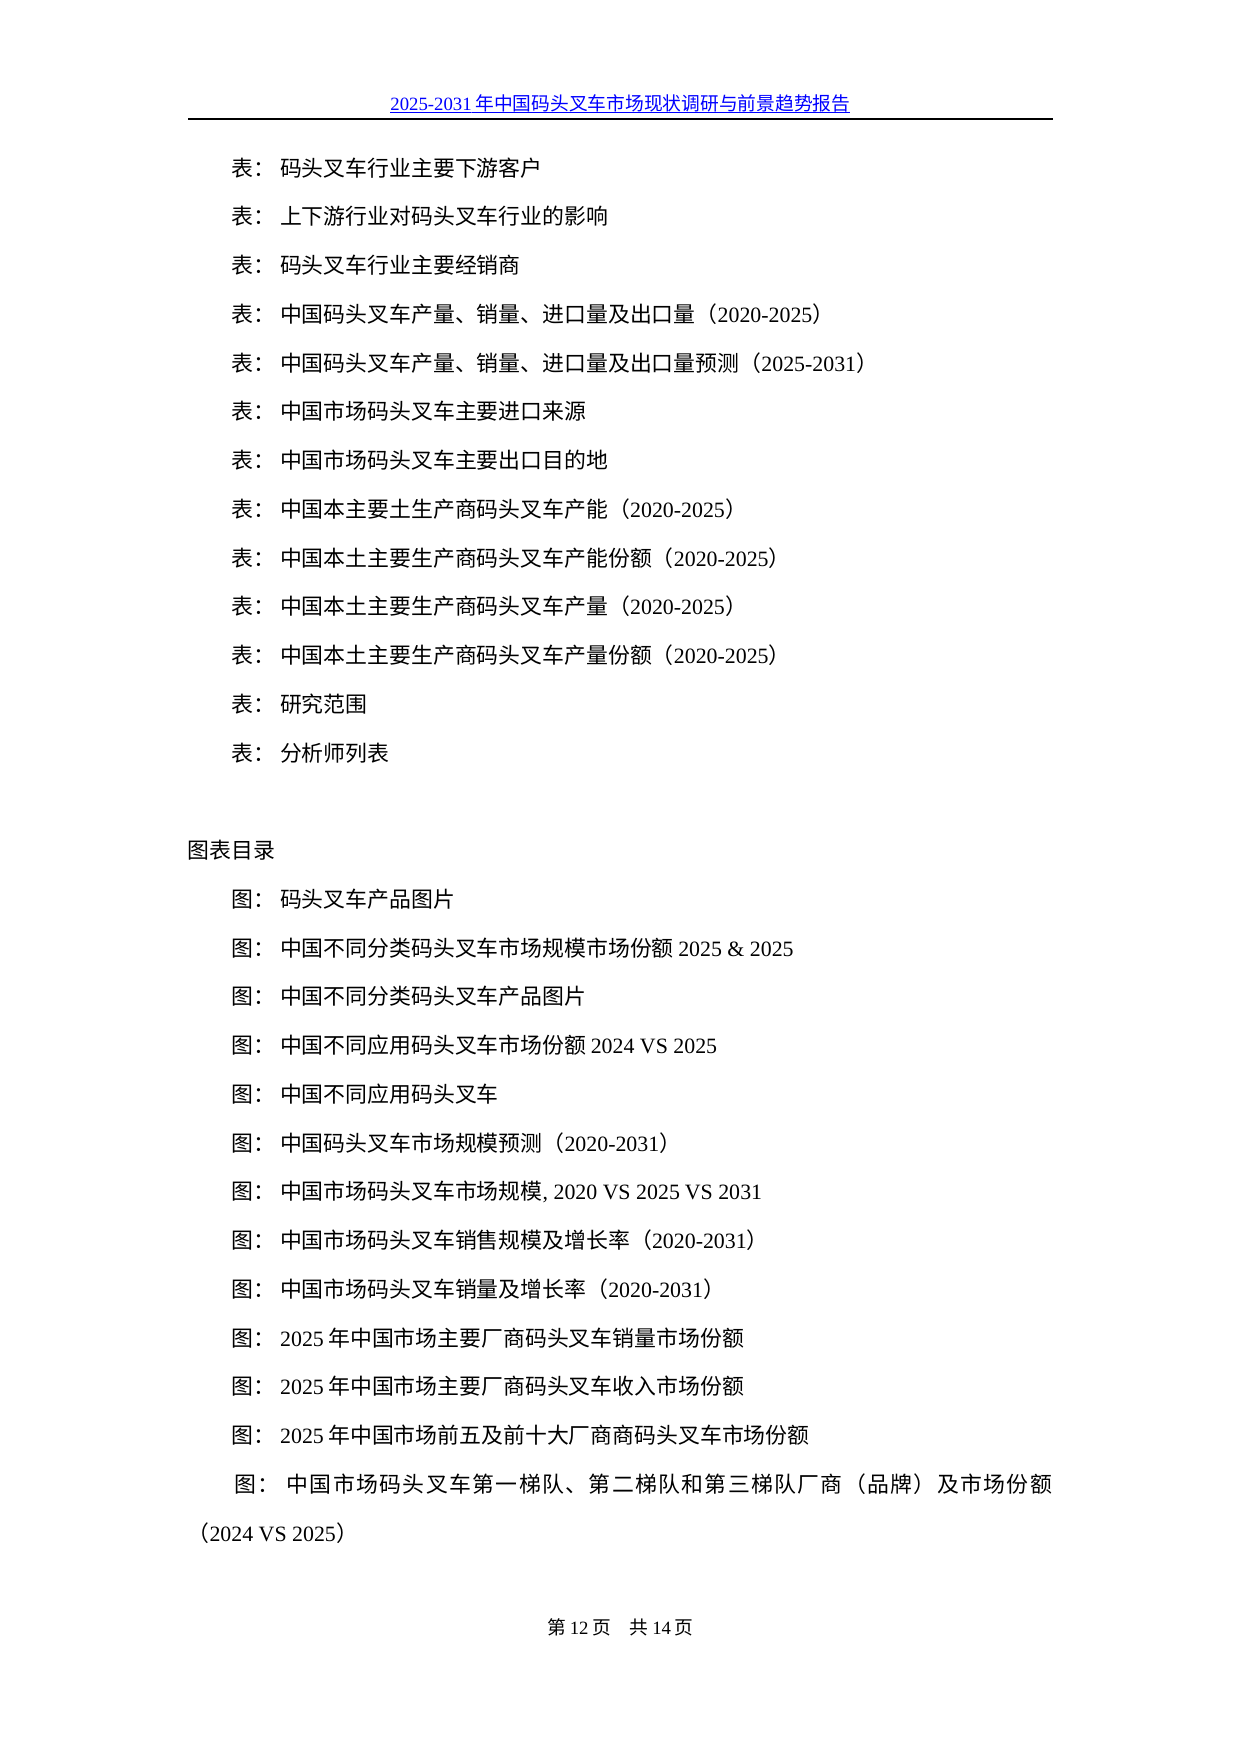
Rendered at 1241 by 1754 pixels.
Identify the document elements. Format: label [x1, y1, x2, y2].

text [187, 150, 1053, 1548]
